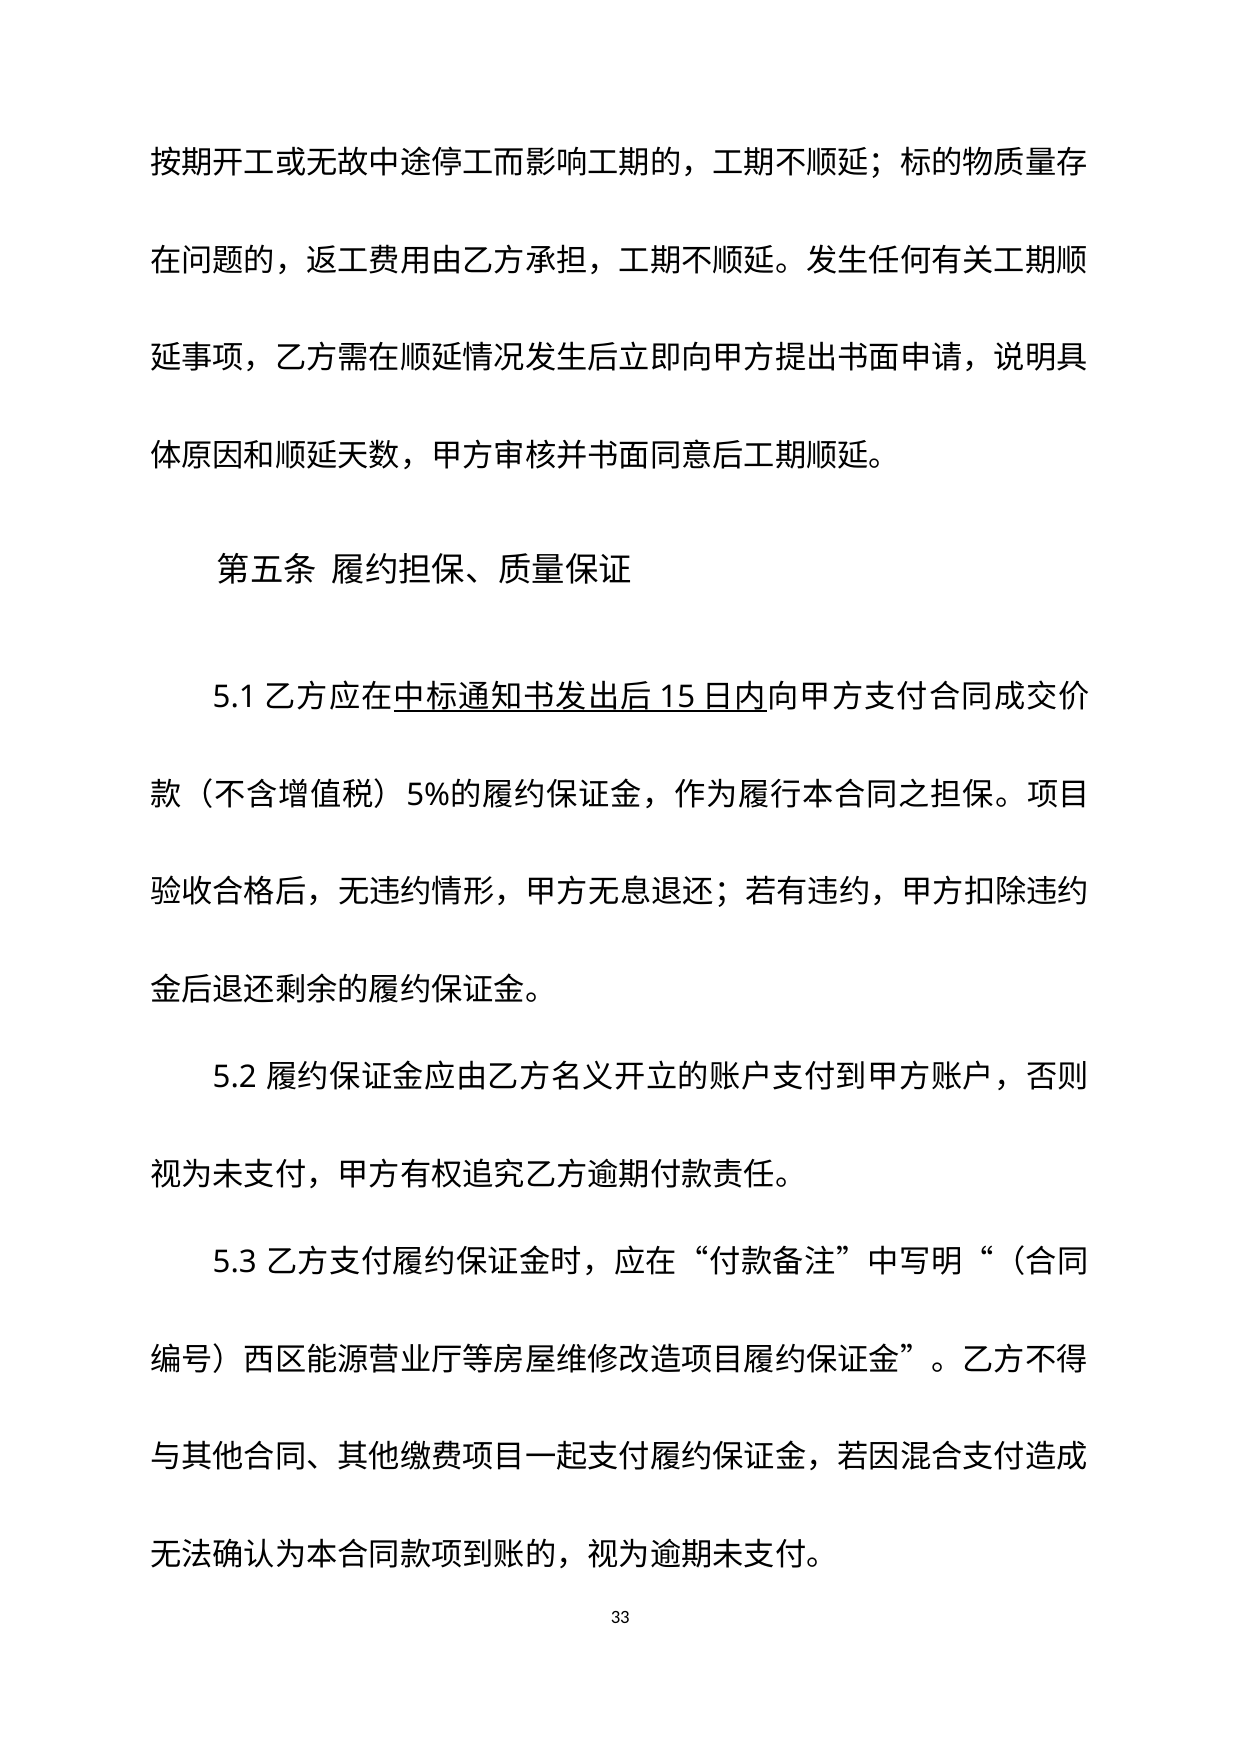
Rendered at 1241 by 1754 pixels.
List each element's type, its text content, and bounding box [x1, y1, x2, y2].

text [150, 127, 1090, 485]
text 5.2 履约保证金应由乙方名义开立的账户支付到甲方账户，否则视为未支付，甲方有权追究乙方逾期付款责任。 [150, 1041, 1090, 1204]
text 5.3 乙方支付履约保证金时，应在“付款备注”中写明“（合同编号）西区能源营业厅等房屋维修改造项目履约保证金”。乙方不得与其他合同、其他缴费项目一起支付履约保证金，若因混合支付造成无法确认为本合同款项到账的，视为逾期未支付。 [150, 1227, 1090, 1584]
text 5.1乙方应在中标通知书发出后15日内向甲方支付合同成交价款（不含增值税）5%的履约保证金，作为履行本合同之担保。项目验收合格后，无违约情形，甲方无息退还；若有违约，甲方扣除违约金后退还剩余的履约保证金。 [150, 661, 1090, 1019]
subtitle 第五条 履约担保、质量保证 [150, 534, 1090, 599]
